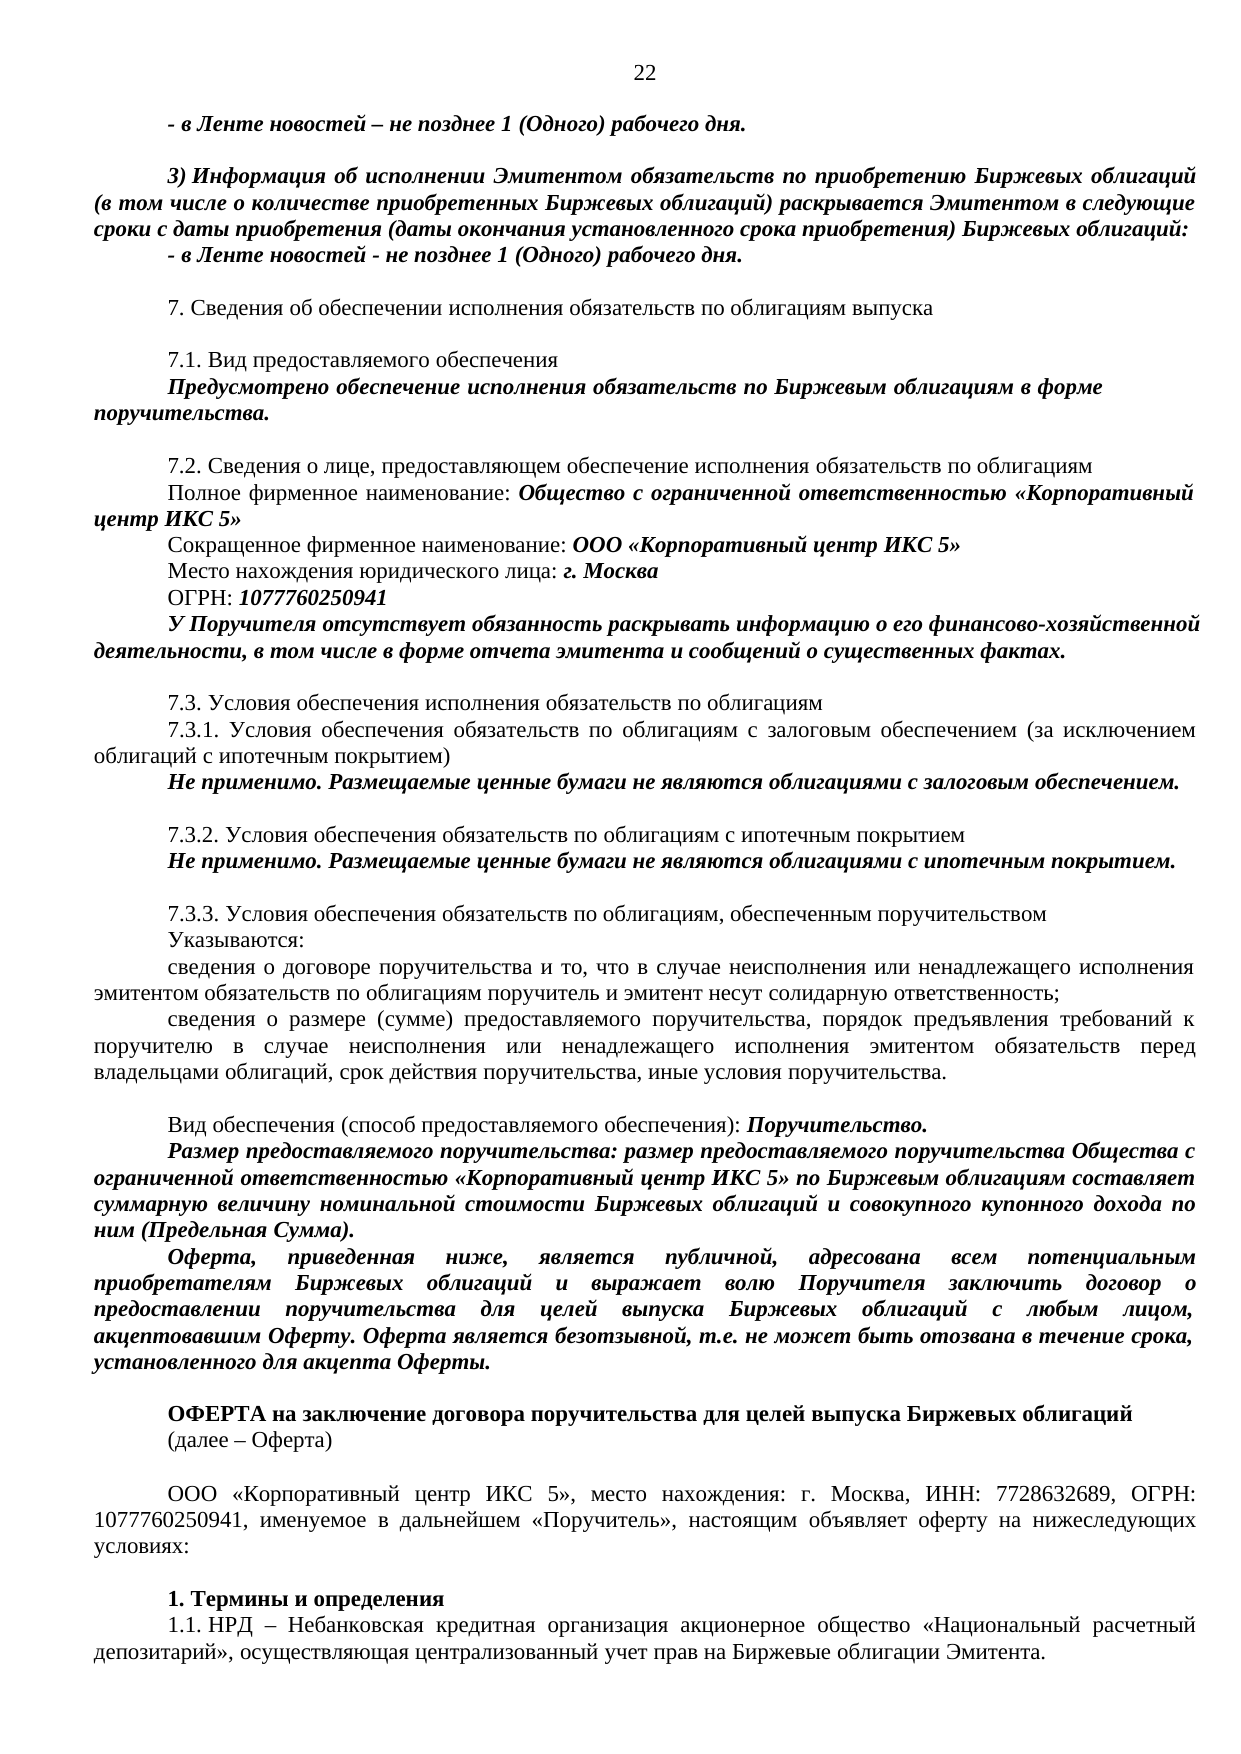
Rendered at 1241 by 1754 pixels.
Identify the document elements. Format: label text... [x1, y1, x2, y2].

list в Ленте новостей - не позднее 1 (Одного) рабочего дня. [167, 241, 1207, 268]
text Сокращенное фирменное наименование: ООО «Корпоративный центр ИКС 5» [167, 531, 1207, 558]
list НРД – Небанковская кредитная организация акционерное общество «Национальный расчетный депозитарий», осуществляющая централизованный учет прав на Биржевые облигации Эмитента. [94, 1611, 1196, 1664]
list Сведения об обеспечении исполнения обязательств по облигациям выпуска [167, 294, 1207, 321]
list в Ленте новостей – не позднее 1 (Одного) рабочего дня. [167, 110, 1207, 136]
subtitle ОФЕРТА на заключение договора поручительства для целей выпуска Биржевых облигаций [167, 1401, 1207, 1427]
text Оферта, приведенная ниже, является публичной, адресована всем потенциальным приобретателям Биржевых облигаций и выражает волю Поручителя заключить договор о предоставлении поручительства для целей выпуска Биржевых облигаций с любым лицом, акцептовавшим Оферту. Оферта является безотзывной, т.е. не может быть отозвана в течение срока, установленного для акцепта Оферты. [94, 1243, 1196, 1374]
text Полное фирменное наименование: Общество с ограниченной ответственностью «Корпоративный центр ИКС 5» [94, 479, 1207, 531]
list Информация об исполнении Эмитентом обязательств по приобретению Биржевых облигаций (в том числе о количестве приобретенных Биржевых облигаций) раскрывается Эмитентом в следующие сроки с даты приобретения (даты окончания установленного срока приобретения) Биржевых облигаций: [94, 162, 1196, 241]
list Условия обеспечения исполнения обязательств по облигациям [167, 689, 1207, 716]
text У Поручителя отсутствует обязанность раскрывать информацию о его финансово-хозяйственной деятельности, в том числе в форме отчета эмитента и сообщений о существенных фактах. [94, 610, 1207, 663]
text Вид обеспечения (способ предоставляемого обеспечения): Поручительство. [167, 1111, 1207, 1137]
text сведения о договоре поручительства и то, что в случае неисполнения или ненадлежащего исполнения эмитентом обязательств по облигациям поручитель и эмитент несут солидарную ответственность; [94, 953, 1196, 1005]
list Вид предоставляемого обеспечения [167, 347, 1207, 373]
text (далее – Оферта) [167, 1427, 1207, 1453]
text Не применимо. Размещаемые ценные бумаги не являются облигациями с ипотечным покрытием. [167, 847, 1207, 873]
subtitle Термины и определения [167, 1585, 1207, 1611]
list Условия обеспечения обязательств по облигациям с залоговым обеспечением (за исключением облигаций с ипотечным покрытием) [94, 716, 1196, 768]
text Предусмотрено обеспечение исполнения обязательств по Биржевым облигациям в форме поручительства. [94, 373, 1207, 426]
text Размер предоставляемого поручительства: размер предоставляемого поручительства Общества с ограниченной ответственностью «Корпоративный центр ИКС 5» по Биржевым облигациям составляет суммарную величину номинальной стоимости Биржевых облигаций и совокупного купонного дохода по ним (Предельная Сумма). [94, 1137, 1196, 1243]
text сведения о размере (сумме) предоставляемого поручительства, порядок предъявления требований к поручителю в случае неисполнения или ненадлежащего исполнения эмитентом обязательств перед владельцами облигаций, срок действия поручительства, иные условия поручительства. [94, 1006, 1196, 1084]
list Условия обеспечения обязательств по облигациям, обеспеченным поручительством Указываются: [167, 900, 1048, 953]
text Не применимо. Размещаемые ценные бумаги не являются облигациями с залоговым обеспечением. [167, 768, 1207, 795]
text ООО «Корпоративный центр ИКС 5», место нахождения: г. Москва, ИНН: 7728632689, ОГРН: 1077760250941, именуемое в дальнейшем «Поручитель», настоящим объявляет оферту на нижеследующих условиях: [94, 1480, 1196, 1559]
text ОГРН: 1077760250941 [167, 584, 1207, 610]
list Сведения о лице, предоставляющем обеспечение исполнения обязательств по облигациям [167, 452, 1207, 478]
text Место нахождения юридического лица: г. Москва [167, 558, 1207, 584]
list Условия обеспечения обязательств по облигациям с ипотечным покрытием [167, 821, 1207, 847]
